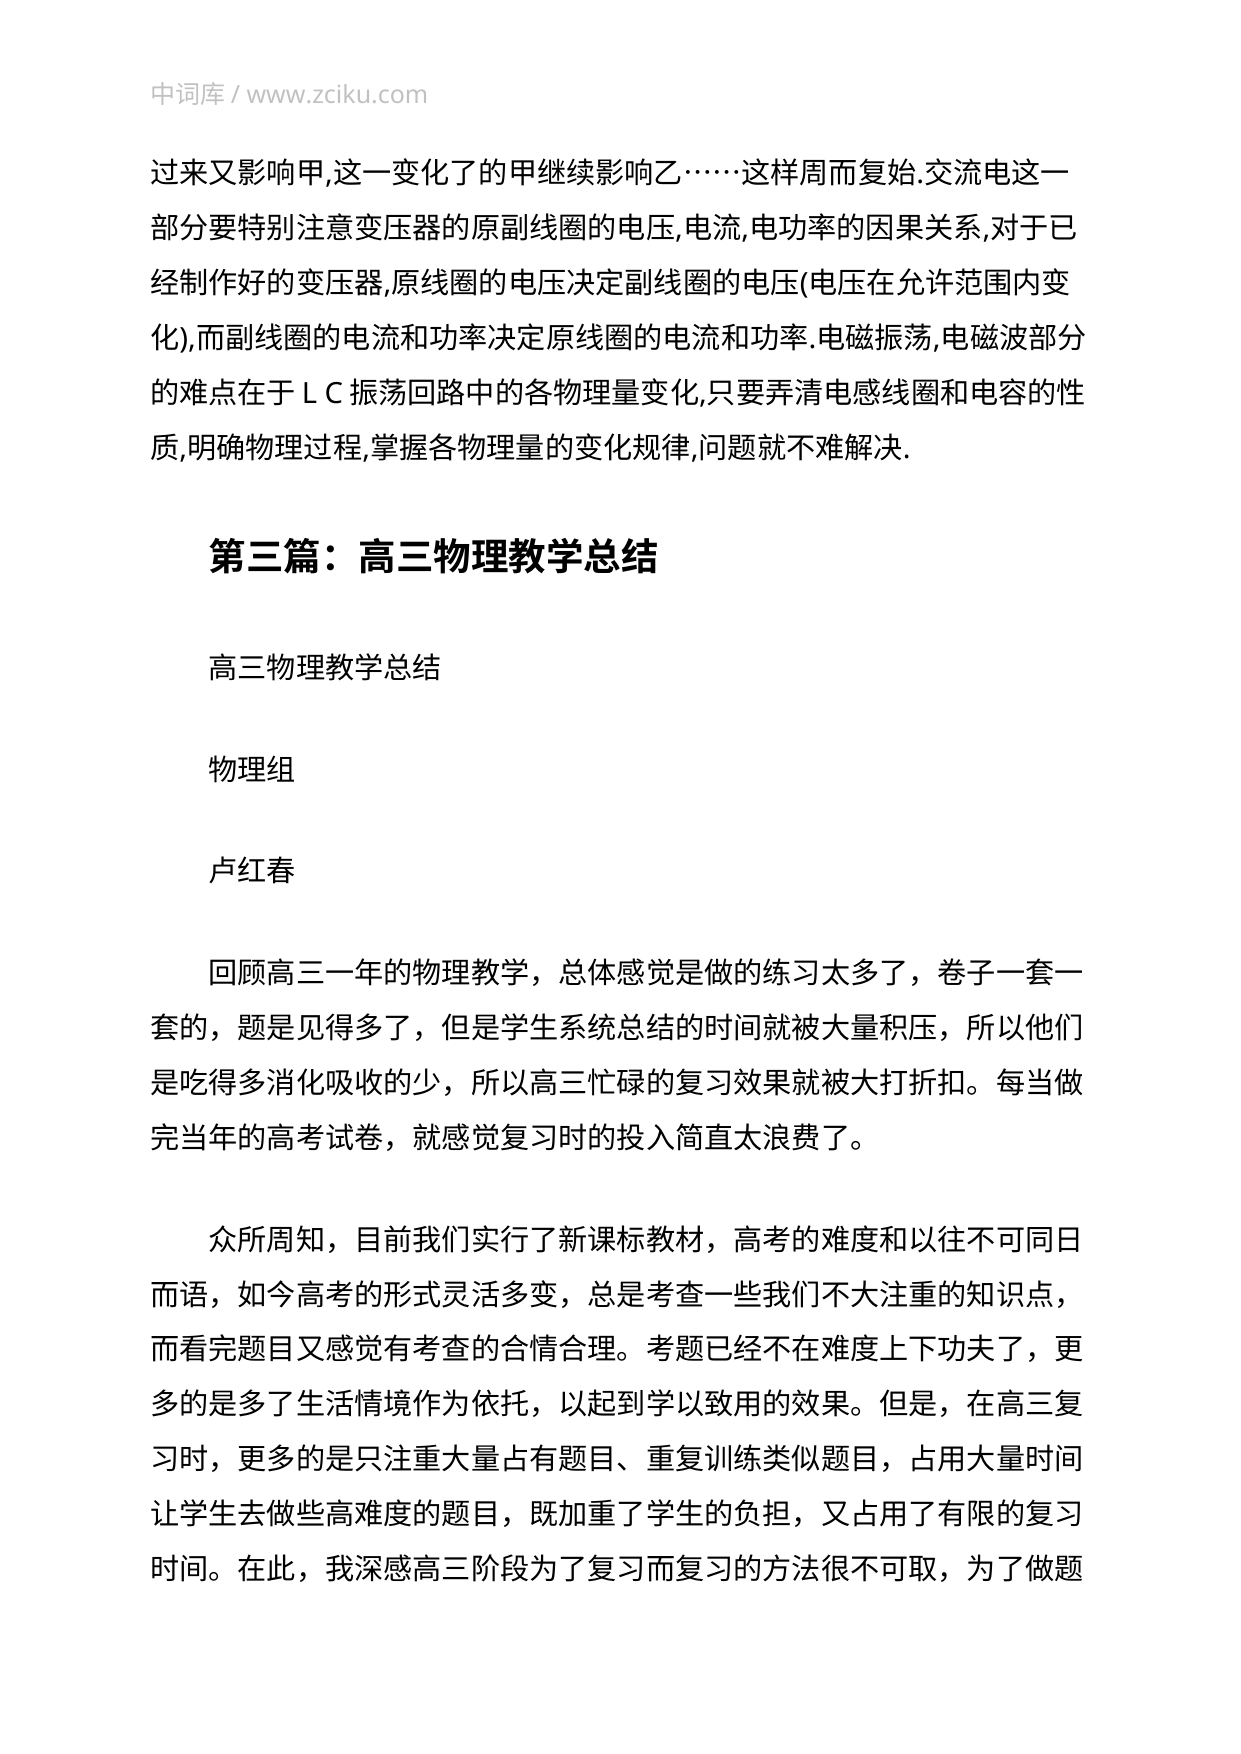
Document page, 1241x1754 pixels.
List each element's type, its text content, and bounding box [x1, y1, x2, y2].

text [150, 1216, 1090, 1588]
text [150, 150, 1090, 467]
text 物理组 [150, 746, 1090, 788]
text 回顾高三一年的物理教学，总体感觉是做的练习太多了，卷子一套一套的，题是见得多了，但是学生系统总结的时间就被大量积压，所以他们是吃得多消化吸收的少，所以高三忙碌的复习效果就被大打折扣。每当做完当年的高考试卷，就感觉复习时的投入简直太浪费了。 [150, 950, 1090, 1157]
text 卢红春 [150, 848, 1090, 890]
text 第三篇：高三物理教学总结 [150, 527, 1090, 581]
text 高三物理教学总结 [150, 644, 1090, 687]
